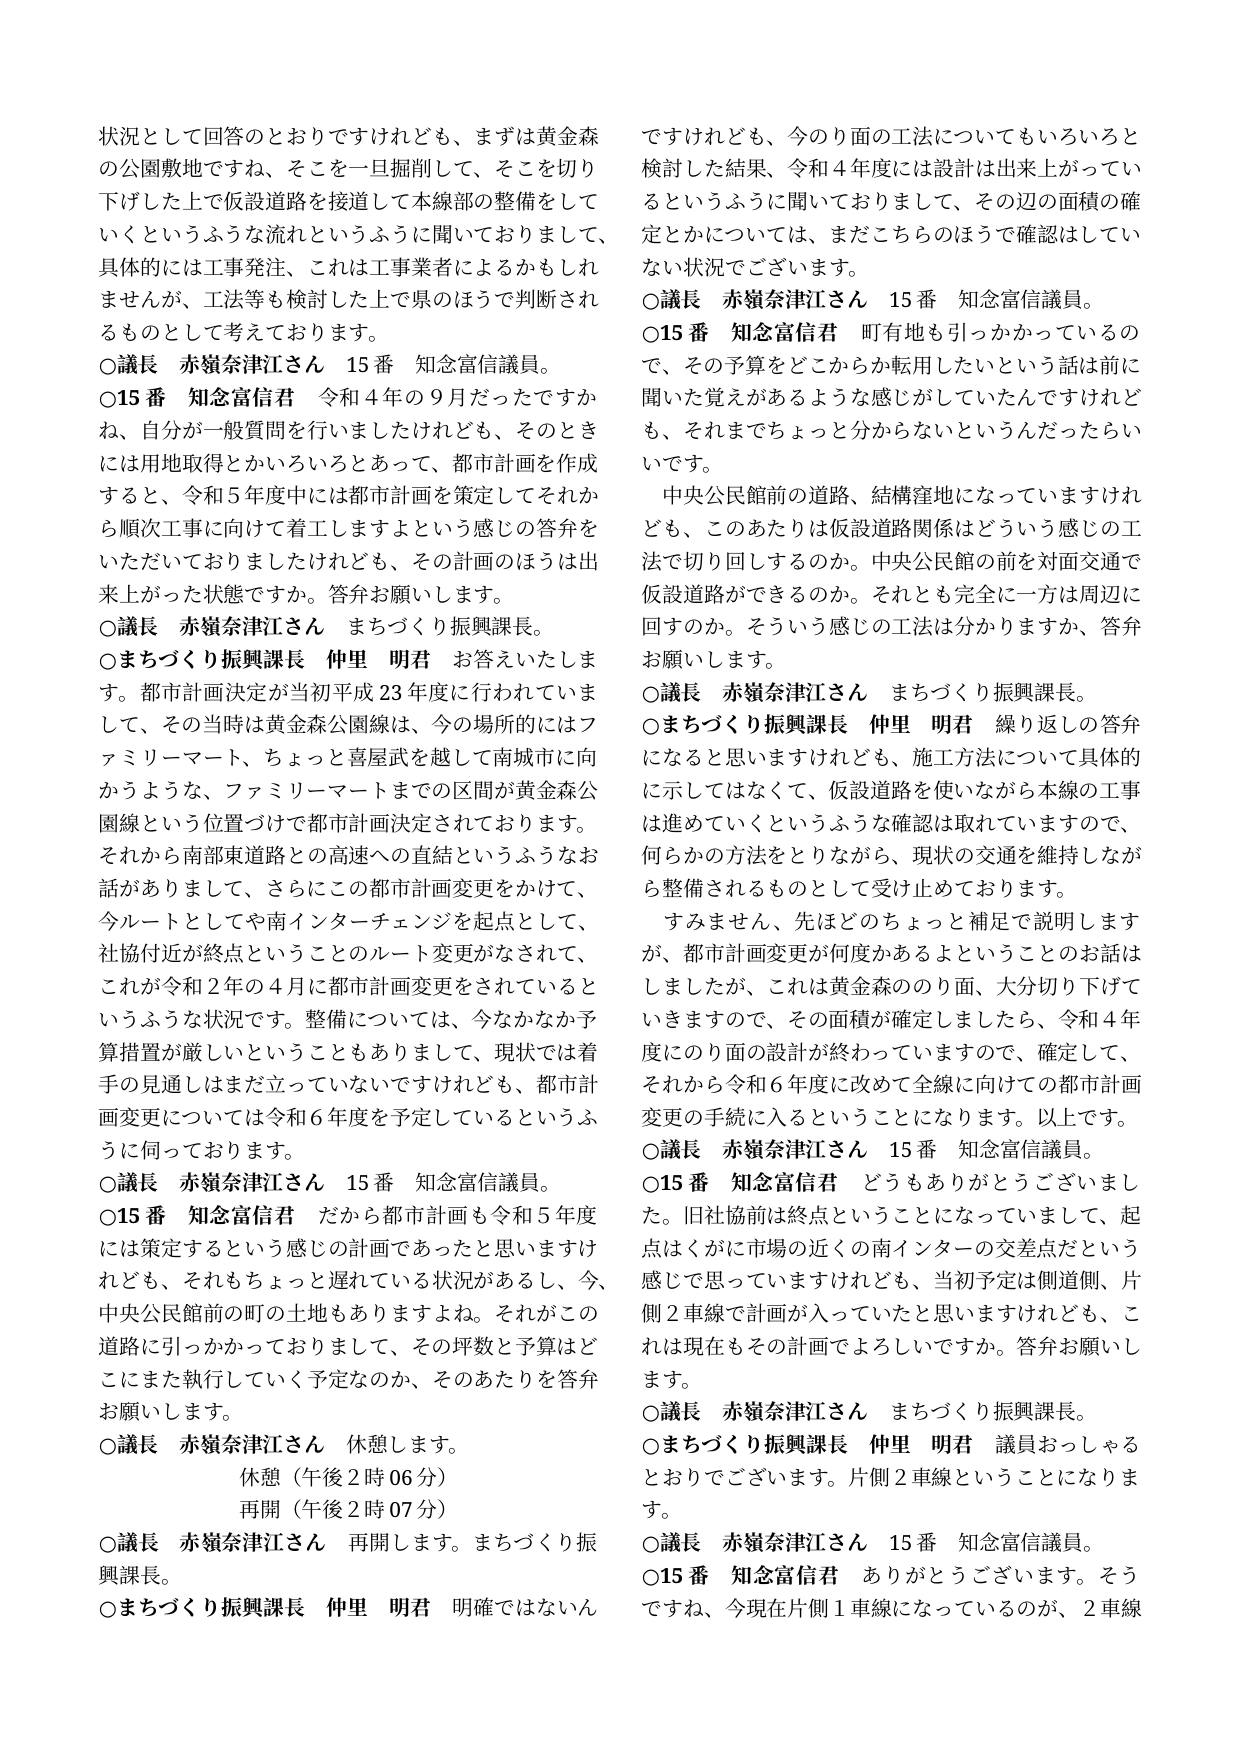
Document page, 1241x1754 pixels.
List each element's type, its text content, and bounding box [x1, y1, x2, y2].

text ○議長 赤嶺奈津江さん まちづくり振興課長。 [99, 609, 599, 642]
text 休憩（午後２時06分） [99, 1460, 599, 1492]
text ○まちづくり振興課長 仲里 明君 明確ではないんですけれども、今のり面の工法についてもいろいろと検討した結果、令和４年度には設計は出来上がっているというふうに聞いておりまして、その辺の面積の確定とかについては、まだこちらのほうで確認はしていない状況でございます。 [99, 1591, 599, 1623]
text ○議長 赤嶺奈津江さん 15番 知念富信議員。 [642, 1525, 1142, 1558]
text ○まちづくり振興課長 仲里 明君 明確ではないんですけれども、今のり面の工法についてもいろいろと検討した結果、令和４年度には設計は出来上がっているというふうに聞いておりまして、その辺の面積の確定とかについては、まだこちらのほうで確認はしていない状況でございます。 [642, 119, 1142, 282]
text ○まちづくり振興課長 仲里 明君 繰り返しの答弁になると思いますけれども、施工方法について具体的に示してはなくて、仮設道路を使いながら本線の工事は進めていくというふうな確認は取れていますので、何らかの方法をとりながら、現状の交通を維持しながら整備されるものとして受け止めております。 [642, 707, 1142, 904]
text 中央公民館前の道路、結構窪地になっていますけれども、このあたりは仮設道路関係はどういう感じの工法で切り回しするのか。中央公民館の前を対面交通で仮設道路ができるのか。それとも完全に一方は周辺に回すのか。そういう感じの工法は分かりますか、答弁お願いします。 [642, 478, 1142, 675]
text ○15番 知念富信君 ありがとうございます。そうですね、今現在片側１車線になっているのが、２車線で通行するという形の計画になっていますね。そのとおり施工をされるわけですね。結構時間かかっていますけれども、町のほうでプッシュして早めにできるようにお願いしたいと思います。 [642, 1558, 1142, 1623]
text ○議長 赤嶺奈津江さん 再開します。まちづくり振興課長。 [99, 1525, 599, 1591]
text ○議長 赤嶺奈津江さん 15番 知念富信議員。 [99, 1165, 599, 1198]
text ○まちづくり振興課長 仲里 明君 お答えいたします。都市計画決定が当初平成23年度に行われていまして、その当時は黄金森公園線は、今の場所的にはファミリーマート、ちょっと喜屋武を越して南城市に向かうような、ファミリーマートまでの区間が黄金森公園線という位置づけで都市計画決定されております。それから南部東道路との高速への直結というふうなお話がありまして、さらにこの都市計画変更をかけて、今ルートとしてや南インターチェンジを起点として、社協付近が終点ということのルート変更がなされて、これが令和２年の４月に都市計画変更をされているというふうな状況です。整備については、今なかなか予算措置が厳しいということもありまして、現状では着手の見通しはまだ立っていないですけれども、都市計画変更については令和６年度を予定しているというふうに伺っております。 [99, 642, 599, 1165]
text ○議長 赤嶺奈津江さん 15番 知念富信議員。 [642, 1133, 1142, 1165]
text 再開（午後２時07分） [99, 1492, 599, 1525]
text ○15番 知念富信君 どうもありがとうございました。旧社協前は終点ということになっていまして、起点はくがに市場の近くの南インターの交差点だという感じで思っていますけれども、当初予定は側道側、片側２車線で計画が入っていたと思いますけれども、これは現在もその計画でよろしいですか。答弁お願いします。 [642, 1165, 1142, 1394]
text すみません、先ほどのちょっと補足で説明しますが、都市計画変更が何度かあるよということのお話はしましたが、これは黄金森ののり面、大分切り下げていきますので、その面積が確定しましたら、令和４年度にのり面の設計が終わっていますので、確定して、それから令和６年度に改めて全線に向けての都市計画変更の手続に入るということになります。以上です。 [642, 904, 1142, 1133]
text ○まちづくり振興課長 仲里 明君 議員おっしゃるとおりでございます。片側２車線ということになります。 [642, 1427, 1142, 1525]
text ○議長 赤嶺奈津江さん まちづくり振興課長。 [642, 1394, 1142, 1427]
text ○15番 知念富信君 令和４年の９月だったですかね、自分が一般質問を行いましたけれども、そのときには用地取得とかいろいろとあって、都市計画を作成すると、令和５年度中には都市計画を策定してそれから順次工事に向けて着工しますよという感じの答弁をいただいておりましたけれども、その計画のほうは出来上がった状態ですか。答弁お願いします。 [99, 380, 599, 609]
text ○議長 赤嶺奈津江さん まちづくり振興課長。 [642, 675, 1142, 707]
text ○議長 赤嶺奈津江さん 15番 知念富信議員。 [99, 348, 599, 380]
text ○15番 知念富信君 町有地も引っかかっているので、その予算をどこからか転用したいという話は前に聞いた覚えがあるような感じがしていたんですけれども、それまでちょっと分からないというんだったらいいです。 [642, 315, 1142, 478]
text ○議長 赤嶺奈津江さん 休憩します。 [99, 1427, 599, 1460]
text ○議長 赤嶺奈津江さん 15番 知念富信議員。 [642, 282, 1142, 315]
text ○15番 知念富信君 だから都市計画も令和５年度には策定するという感じの計画であったと思いますけれども、それもちょっと遅れている状況があるし、今、中央公民館前の町の土地もありますよね。それがこの道路に引っかかっておりまして、その坪数と予算はどこにまた執行していく予定なのか、そのあたりを答弁お願いします。 [99, 1198, 599, 1427]
